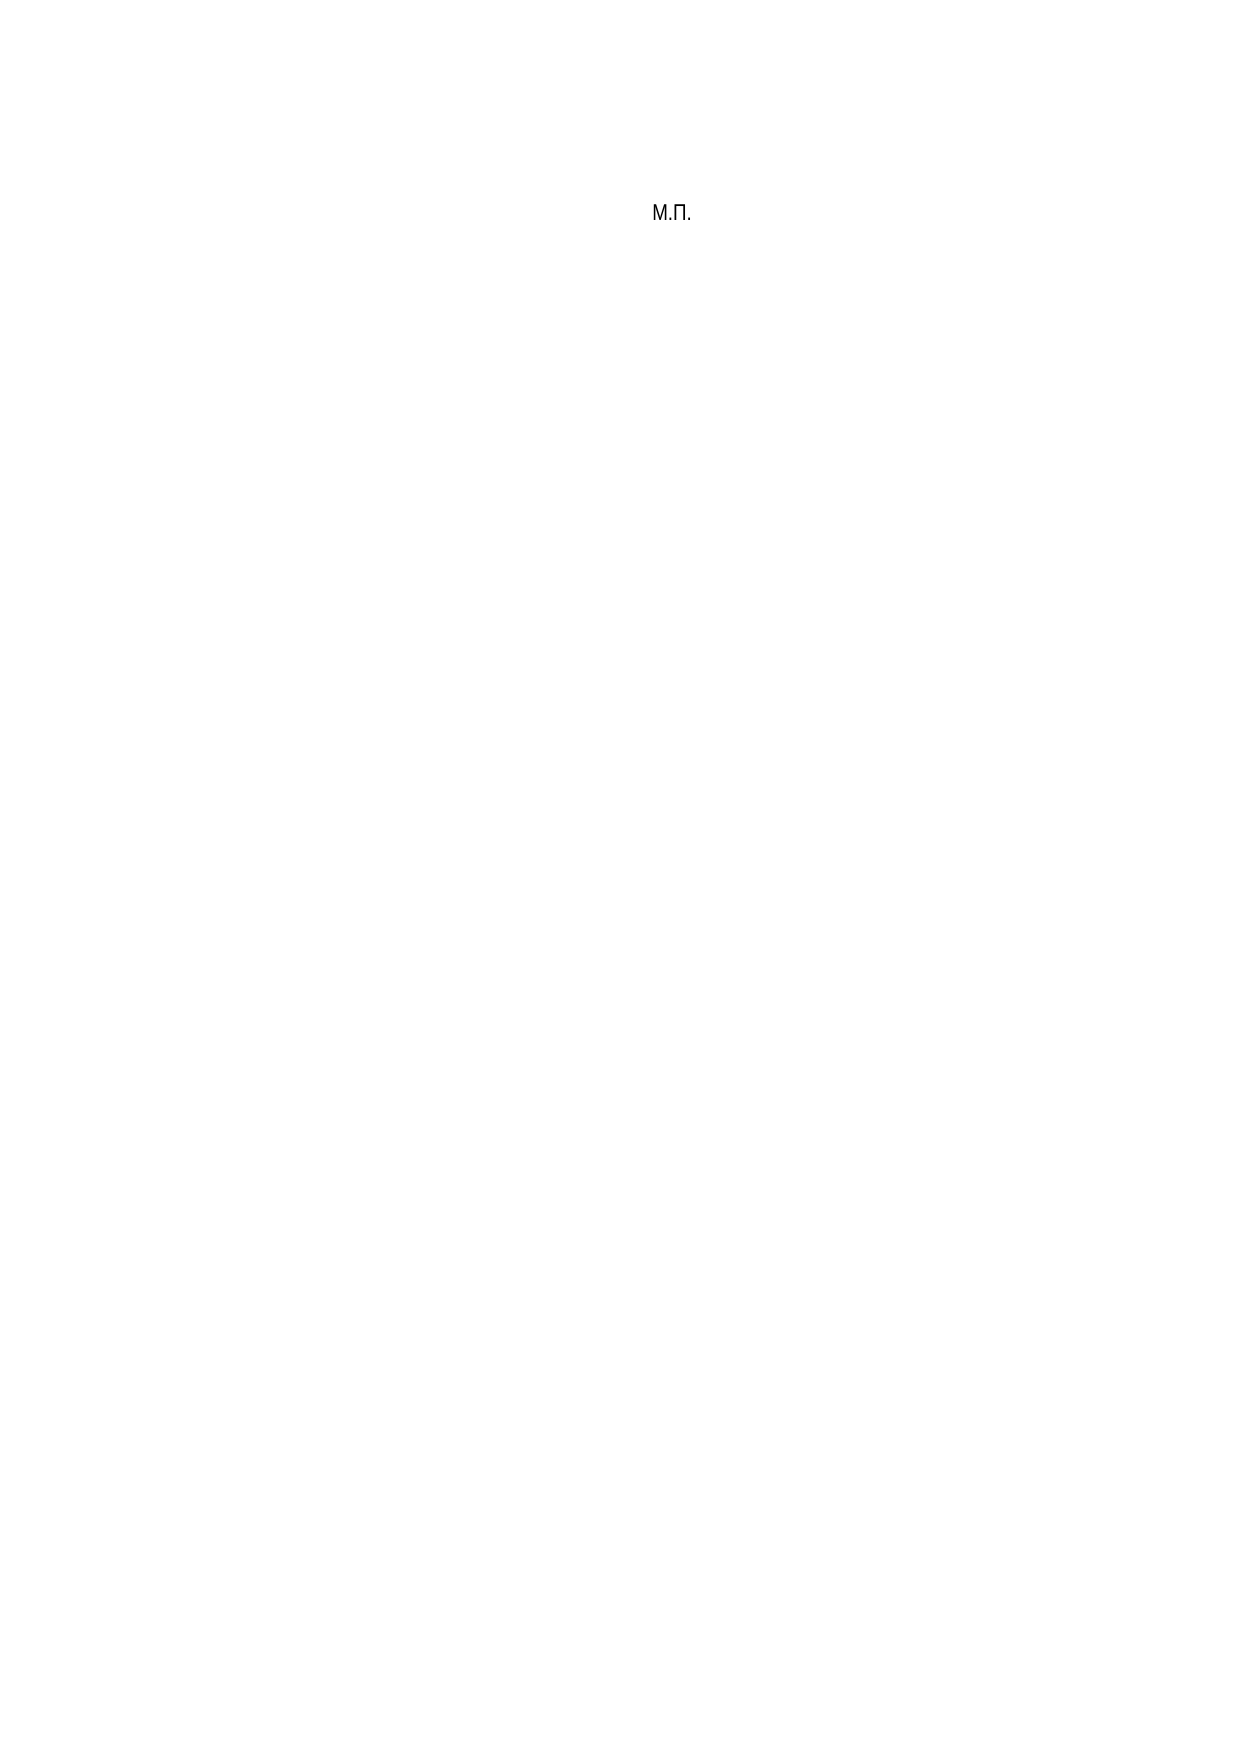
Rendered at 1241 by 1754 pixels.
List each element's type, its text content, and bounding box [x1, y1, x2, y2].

text М.П. [223, 199, 1164, 226]
